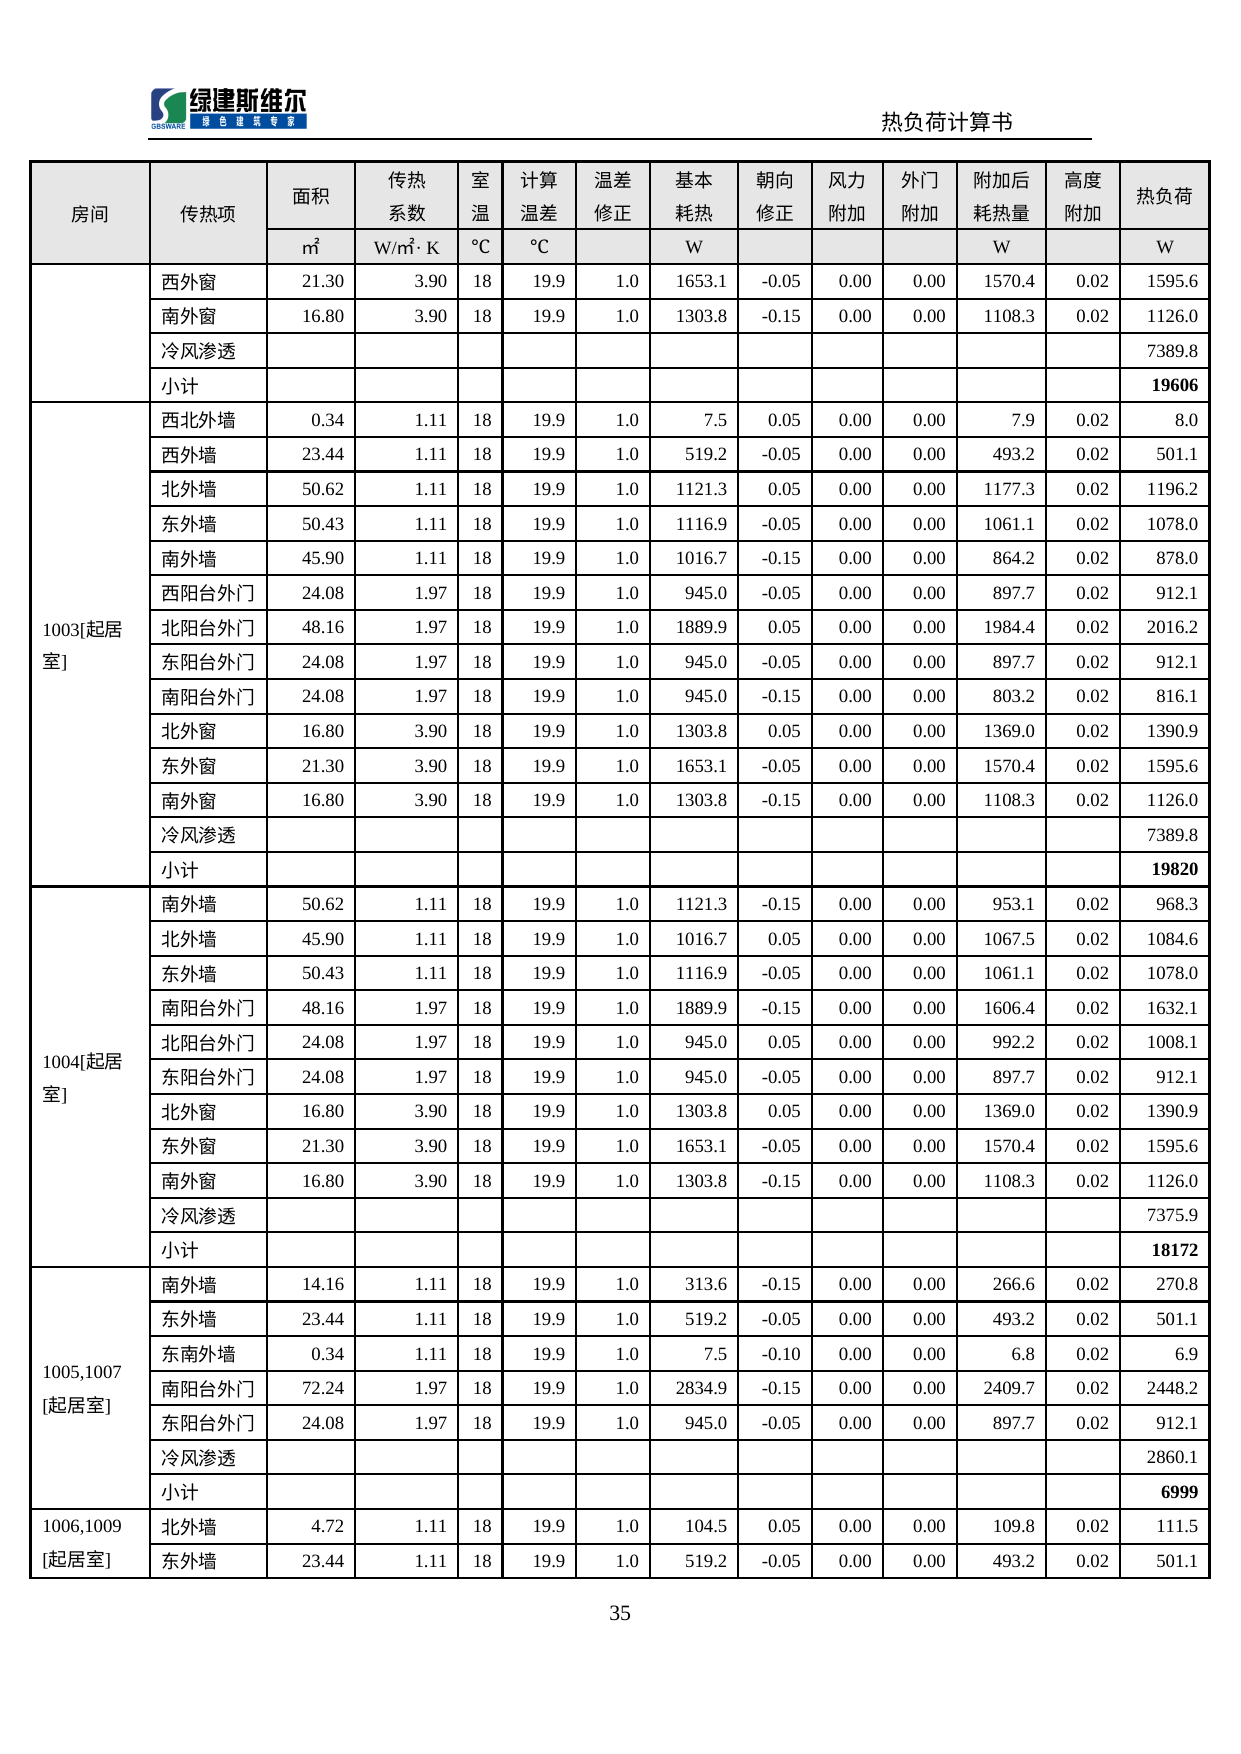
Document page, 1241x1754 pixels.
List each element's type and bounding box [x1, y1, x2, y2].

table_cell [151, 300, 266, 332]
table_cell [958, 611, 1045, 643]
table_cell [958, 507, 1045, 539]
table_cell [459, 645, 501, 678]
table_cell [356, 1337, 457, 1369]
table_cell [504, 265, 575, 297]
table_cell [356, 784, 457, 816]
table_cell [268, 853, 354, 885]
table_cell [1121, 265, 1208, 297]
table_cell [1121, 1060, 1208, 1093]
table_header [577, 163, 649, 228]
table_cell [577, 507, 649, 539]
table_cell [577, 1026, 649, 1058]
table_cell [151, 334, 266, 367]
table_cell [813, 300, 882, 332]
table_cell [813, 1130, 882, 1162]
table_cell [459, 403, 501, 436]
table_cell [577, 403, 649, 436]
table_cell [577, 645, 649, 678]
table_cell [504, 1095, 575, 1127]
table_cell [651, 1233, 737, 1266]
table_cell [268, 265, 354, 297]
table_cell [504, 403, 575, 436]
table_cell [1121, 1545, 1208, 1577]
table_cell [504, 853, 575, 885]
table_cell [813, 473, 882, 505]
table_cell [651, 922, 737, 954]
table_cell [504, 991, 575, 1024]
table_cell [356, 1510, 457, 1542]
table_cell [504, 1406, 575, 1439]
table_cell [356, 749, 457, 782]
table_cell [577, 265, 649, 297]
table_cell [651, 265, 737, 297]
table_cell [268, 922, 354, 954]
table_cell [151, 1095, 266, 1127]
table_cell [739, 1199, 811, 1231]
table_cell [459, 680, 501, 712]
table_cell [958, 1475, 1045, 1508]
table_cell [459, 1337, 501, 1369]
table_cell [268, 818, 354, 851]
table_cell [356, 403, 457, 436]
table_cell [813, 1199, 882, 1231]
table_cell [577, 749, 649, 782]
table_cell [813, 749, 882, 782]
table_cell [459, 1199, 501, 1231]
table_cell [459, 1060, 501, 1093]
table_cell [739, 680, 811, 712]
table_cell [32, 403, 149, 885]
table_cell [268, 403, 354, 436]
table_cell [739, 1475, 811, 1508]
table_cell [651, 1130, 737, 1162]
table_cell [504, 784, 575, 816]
picture [147, 88, 308, 130]
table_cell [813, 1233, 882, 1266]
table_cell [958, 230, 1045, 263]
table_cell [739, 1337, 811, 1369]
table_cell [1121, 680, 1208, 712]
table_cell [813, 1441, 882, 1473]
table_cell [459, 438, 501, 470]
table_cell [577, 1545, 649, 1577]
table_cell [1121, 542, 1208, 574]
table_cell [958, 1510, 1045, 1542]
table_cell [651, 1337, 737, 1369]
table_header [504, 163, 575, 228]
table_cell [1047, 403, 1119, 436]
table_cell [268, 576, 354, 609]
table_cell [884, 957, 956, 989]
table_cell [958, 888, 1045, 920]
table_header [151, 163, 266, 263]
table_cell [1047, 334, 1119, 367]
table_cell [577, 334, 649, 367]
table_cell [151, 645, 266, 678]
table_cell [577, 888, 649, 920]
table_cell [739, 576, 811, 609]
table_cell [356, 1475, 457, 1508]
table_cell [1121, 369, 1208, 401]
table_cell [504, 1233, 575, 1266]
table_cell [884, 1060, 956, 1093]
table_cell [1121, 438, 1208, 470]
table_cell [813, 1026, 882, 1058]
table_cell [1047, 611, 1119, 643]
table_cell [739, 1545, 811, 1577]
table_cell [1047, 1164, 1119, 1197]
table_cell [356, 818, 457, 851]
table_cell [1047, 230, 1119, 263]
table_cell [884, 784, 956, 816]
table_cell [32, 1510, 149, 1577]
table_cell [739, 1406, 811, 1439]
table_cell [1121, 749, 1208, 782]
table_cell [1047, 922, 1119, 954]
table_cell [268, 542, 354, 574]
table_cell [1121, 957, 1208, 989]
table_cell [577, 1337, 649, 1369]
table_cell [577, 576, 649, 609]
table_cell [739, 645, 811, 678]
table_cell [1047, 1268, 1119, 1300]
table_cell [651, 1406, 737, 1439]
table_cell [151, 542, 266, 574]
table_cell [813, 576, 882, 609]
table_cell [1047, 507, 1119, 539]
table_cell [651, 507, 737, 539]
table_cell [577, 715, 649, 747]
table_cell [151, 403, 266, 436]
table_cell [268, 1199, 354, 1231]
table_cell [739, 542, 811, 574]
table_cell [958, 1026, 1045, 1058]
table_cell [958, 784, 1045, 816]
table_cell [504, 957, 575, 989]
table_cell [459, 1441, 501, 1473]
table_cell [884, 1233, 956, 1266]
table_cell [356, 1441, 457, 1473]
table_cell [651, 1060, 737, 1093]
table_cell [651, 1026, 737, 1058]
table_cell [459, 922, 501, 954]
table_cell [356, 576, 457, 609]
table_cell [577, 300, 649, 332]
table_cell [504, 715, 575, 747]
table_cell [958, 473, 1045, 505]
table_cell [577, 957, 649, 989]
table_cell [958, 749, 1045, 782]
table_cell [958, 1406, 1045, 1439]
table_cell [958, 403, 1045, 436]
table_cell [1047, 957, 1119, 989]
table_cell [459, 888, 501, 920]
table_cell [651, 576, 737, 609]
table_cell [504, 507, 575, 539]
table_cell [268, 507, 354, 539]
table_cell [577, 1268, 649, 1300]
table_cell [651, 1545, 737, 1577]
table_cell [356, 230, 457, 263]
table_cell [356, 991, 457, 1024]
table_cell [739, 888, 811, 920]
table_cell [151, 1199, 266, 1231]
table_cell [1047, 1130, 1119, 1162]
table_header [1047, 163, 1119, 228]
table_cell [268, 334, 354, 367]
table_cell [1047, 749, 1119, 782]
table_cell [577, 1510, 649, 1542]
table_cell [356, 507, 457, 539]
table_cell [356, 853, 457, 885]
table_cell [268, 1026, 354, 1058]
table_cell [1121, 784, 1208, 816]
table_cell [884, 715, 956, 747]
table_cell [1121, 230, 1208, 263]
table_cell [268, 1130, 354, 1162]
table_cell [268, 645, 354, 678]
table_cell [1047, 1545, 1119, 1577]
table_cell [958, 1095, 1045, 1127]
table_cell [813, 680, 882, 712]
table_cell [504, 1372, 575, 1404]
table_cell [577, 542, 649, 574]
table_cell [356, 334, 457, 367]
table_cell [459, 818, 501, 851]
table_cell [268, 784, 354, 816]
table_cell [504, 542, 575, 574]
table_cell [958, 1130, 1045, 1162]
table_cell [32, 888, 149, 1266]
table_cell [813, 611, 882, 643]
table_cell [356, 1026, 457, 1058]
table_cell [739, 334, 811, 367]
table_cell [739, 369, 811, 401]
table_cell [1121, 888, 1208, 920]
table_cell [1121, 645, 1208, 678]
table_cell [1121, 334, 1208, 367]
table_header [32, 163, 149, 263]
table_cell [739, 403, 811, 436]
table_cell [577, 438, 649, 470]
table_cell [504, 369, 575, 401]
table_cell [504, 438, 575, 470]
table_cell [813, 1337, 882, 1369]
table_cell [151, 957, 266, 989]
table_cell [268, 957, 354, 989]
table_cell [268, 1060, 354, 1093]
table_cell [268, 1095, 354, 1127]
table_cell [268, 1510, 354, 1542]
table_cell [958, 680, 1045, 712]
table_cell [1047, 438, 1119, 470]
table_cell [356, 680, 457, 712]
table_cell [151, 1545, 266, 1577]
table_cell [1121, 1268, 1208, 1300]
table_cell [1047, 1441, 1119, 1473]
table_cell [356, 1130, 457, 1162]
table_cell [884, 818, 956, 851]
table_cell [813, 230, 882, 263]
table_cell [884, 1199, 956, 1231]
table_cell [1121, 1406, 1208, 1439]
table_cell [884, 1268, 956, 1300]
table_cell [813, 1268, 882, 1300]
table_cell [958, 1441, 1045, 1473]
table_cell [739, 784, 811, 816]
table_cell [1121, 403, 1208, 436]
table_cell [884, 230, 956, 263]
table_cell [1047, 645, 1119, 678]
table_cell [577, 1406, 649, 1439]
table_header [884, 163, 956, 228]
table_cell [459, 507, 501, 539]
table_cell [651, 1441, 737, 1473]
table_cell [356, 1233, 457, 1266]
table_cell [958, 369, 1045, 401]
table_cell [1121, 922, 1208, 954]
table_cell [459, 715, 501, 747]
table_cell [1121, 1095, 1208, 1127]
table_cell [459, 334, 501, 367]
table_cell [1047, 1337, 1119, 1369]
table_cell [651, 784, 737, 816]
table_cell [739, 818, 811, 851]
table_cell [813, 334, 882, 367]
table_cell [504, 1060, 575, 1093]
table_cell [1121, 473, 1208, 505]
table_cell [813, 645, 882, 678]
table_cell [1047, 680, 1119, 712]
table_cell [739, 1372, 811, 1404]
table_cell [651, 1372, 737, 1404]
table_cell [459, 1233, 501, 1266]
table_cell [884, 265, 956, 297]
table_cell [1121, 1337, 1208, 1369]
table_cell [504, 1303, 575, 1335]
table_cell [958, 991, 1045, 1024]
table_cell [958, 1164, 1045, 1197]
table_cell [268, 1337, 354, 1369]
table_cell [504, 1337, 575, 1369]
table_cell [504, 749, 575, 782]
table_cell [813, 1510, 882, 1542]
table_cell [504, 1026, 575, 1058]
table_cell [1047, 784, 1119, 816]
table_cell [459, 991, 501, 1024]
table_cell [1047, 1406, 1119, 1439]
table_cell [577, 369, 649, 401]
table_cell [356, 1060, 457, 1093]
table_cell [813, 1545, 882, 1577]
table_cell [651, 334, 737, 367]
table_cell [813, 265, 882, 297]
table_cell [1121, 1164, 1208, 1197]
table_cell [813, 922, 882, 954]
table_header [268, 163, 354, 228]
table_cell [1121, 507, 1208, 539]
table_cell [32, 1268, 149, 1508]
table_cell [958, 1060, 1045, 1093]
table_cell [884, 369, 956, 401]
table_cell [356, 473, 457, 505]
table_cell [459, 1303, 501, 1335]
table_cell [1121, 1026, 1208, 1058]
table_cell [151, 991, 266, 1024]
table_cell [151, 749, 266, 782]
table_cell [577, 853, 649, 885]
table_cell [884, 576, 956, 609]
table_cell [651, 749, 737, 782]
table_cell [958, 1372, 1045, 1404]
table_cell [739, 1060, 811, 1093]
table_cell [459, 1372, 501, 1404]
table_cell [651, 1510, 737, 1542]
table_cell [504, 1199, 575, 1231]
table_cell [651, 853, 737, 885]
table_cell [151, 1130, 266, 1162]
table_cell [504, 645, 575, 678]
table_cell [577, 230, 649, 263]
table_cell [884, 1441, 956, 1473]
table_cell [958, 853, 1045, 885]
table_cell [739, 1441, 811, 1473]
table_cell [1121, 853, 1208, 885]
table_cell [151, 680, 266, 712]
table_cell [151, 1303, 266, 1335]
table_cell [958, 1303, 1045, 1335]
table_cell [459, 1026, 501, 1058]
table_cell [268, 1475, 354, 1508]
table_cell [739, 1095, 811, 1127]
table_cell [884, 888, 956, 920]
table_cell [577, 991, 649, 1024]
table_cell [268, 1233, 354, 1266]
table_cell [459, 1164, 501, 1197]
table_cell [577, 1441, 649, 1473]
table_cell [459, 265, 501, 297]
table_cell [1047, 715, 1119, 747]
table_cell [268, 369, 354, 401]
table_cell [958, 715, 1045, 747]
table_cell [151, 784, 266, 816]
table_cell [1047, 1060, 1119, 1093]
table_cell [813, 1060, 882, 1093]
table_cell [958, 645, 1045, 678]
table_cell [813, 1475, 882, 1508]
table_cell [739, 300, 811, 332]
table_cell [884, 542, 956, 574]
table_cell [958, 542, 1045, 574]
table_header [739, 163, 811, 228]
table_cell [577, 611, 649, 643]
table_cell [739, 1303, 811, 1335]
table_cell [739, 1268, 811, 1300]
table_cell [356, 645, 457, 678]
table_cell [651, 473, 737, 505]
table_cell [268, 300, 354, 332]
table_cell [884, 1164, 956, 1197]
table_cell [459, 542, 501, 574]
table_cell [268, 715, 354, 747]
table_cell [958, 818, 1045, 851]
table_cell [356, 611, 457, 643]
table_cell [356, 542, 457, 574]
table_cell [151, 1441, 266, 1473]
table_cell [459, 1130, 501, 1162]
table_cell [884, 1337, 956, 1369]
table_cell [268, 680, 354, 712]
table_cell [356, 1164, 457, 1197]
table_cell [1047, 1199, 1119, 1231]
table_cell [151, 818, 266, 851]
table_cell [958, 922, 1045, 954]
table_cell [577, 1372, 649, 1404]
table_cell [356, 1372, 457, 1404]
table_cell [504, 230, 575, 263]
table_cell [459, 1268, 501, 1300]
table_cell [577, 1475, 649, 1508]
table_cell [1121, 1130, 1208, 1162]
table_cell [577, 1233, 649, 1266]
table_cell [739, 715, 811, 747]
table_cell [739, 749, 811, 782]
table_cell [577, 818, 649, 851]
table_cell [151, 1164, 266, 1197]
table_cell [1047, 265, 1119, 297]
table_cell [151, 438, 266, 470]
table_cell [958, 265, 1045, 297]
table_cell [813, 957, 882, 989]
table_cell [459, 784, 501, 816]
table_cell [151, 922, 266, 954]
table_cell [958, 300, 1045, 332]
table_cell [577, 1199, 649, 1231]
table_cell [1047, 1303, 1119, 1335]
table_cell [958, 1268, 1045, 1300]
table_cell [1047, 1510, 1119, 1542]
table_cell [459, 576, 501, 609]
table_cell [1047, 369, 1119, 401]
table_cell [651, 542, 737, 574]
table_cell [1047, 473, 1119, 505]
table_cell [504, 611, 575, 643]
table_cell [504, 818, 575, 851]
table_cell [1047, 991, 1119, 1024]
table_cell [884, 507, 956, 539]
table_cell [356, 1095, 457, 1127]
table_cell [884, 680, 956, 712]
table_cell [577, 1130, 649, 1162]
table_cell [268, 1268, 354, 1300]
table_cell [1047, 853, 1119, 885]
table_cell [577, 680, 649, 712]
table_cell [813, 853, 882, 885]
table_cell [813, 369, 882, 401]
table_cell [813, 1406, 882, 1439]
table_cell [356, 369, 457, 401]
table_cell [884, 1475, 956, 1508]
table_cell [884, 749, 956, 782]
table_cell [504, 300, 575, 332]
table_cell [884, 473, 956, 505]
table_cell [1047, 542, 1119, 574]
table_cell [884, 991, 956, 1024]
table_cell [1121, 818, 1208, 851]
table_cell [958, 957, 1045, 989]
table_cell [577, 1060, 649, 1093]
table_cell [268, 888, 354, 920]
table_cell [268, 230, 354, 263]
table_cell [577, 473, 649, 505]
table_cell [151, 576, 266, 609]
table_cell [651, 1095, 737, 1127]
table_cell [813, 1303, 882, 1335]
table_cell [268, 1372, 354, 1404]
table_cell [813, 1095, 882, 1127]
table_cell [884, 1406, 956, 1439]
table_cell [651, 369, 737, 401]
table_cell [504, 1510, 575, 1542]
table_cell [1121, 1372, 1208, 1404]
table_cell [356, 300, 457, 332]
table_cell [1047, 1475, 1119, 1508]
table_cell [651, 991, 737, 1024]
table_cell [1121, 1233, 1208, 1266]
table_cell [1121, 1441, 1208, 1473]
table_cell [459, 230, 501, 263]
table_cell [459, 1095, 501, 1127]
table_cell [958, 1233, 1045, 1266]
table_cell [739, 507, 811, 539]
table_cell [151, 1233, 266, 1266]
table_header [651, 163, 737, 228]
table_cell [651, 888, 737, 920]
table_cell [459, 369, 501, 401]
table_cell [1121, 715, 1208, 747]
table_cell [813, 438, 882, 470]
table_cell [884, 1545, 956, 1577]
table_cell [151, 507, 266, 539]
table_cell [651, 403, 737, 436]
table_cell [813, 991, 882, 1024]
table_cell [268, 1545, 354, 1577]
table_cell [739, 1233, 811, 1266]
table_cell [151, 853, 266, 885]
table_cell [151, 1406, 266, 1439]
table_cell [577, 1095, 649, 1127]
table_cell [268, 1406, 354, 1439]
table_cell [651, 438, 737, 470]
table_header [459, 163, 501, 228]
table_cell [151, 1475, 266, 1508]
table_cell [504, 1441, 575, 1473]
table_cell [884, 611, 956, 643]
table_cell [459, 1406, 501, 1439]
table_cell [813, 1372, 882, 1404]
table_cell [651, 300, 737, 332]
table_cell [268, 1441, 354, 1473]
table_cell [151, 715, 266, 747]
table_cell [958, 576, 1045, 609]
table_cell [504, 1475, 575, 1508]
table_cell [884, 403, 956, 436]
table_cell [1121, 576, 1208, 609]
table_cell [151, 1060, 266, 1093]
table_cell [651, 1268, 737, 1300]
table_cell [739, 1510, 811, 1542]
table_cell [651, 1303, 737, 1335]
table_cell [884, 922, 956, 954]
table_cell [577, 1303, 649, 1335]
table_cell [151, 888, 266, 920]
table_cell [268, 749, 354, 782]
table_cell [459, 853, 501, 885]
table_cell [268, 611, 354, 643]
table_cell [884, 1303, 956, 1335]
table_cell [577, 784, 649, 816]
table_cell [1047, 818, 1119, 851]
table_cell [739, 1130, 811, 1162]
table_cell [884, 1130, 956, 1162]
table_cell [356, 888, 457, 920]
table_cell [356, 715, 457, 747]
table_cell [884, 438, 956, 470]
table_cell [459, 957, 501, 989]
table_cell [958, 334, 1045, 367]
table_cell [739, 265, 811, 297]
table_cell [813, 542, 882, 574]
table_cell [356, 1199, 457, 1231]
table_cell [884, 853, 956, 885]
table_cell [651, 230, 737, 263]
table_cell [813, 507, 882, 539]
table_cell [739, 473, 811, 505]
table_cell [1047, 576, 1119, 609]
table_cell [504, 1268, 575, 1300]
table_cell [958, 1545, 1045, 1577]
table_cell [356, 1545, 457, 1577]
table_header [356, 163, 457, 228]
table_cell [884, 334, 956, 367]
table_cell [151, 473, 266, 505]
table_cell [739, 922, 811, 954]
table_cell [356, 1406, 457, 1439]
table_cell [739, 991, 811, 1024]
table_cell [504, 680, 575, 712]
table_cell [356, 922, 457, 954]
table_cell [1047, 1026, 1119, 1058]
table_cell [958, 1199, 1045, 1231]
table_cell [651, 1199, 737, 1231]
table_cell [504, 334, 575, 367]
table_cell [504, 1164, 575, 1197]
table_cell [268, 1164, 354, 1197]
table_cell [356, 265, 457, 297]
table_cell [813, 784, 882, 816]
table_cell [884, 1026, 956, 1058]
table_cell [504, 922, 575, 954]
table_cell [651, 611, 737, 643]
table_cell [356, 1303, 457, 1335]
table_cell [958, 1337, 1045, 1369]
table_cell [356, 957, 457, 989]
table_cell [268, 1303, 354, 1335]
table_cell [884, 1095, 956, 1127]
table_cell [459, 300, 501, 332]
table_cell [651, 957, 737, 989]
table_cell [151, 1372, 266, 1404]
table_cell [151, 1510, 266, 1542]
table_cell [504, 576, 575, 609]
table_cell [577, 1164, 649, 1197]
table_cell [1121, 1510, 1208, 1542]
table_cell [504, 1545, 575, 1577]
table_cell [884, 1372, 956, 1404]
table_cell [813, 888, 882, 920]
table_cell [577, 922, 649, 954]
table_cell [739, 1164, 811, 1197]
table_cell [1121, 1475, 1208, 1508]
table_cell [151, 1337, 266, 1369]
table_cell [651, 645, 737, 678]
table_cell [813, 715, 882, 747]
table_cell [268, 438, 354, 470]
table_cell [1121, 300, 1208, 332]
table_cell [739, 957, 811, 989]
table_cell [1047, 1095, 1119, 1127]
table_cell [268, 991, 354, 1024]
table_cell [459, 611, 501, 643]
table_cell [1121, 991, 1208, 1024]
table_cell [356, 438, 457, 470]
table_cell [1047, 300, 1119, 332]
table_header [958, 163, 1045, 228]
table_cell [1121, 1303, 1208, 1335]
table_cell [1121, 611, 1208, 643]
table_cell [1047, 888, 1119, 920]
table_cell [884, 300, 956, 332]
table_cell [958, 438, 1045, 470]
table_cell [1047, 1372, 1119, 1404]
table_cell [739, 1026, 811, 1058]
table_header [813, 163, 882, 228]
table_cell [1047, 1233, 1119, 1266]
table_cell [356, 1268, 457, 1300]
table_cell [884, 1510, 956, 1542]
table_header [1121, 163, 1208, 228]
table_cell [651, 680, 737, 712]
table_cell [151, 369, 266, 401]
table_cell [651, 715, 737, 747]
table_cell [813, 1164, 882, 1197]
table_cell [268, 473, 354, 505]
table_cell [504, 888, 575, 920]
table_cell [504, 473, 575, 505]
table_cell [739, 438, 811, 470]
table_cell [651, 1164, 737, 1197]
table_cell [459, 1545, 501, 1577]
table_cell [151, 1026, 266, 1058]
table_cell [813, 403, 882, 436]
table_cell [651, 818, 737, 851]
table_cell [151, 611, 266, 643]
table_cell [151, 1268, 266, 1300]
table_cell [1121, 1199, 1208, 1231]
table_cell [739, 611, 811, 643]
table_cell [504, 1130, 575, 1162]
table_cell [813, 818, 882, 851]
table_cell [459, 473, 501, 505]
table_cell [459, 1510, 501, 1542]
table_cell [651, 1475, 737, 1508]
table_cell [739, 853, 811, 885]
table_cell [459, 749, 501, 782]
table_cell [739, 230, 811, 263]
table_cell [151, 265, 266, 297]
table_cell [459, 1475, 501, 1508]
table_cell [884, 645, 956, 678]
